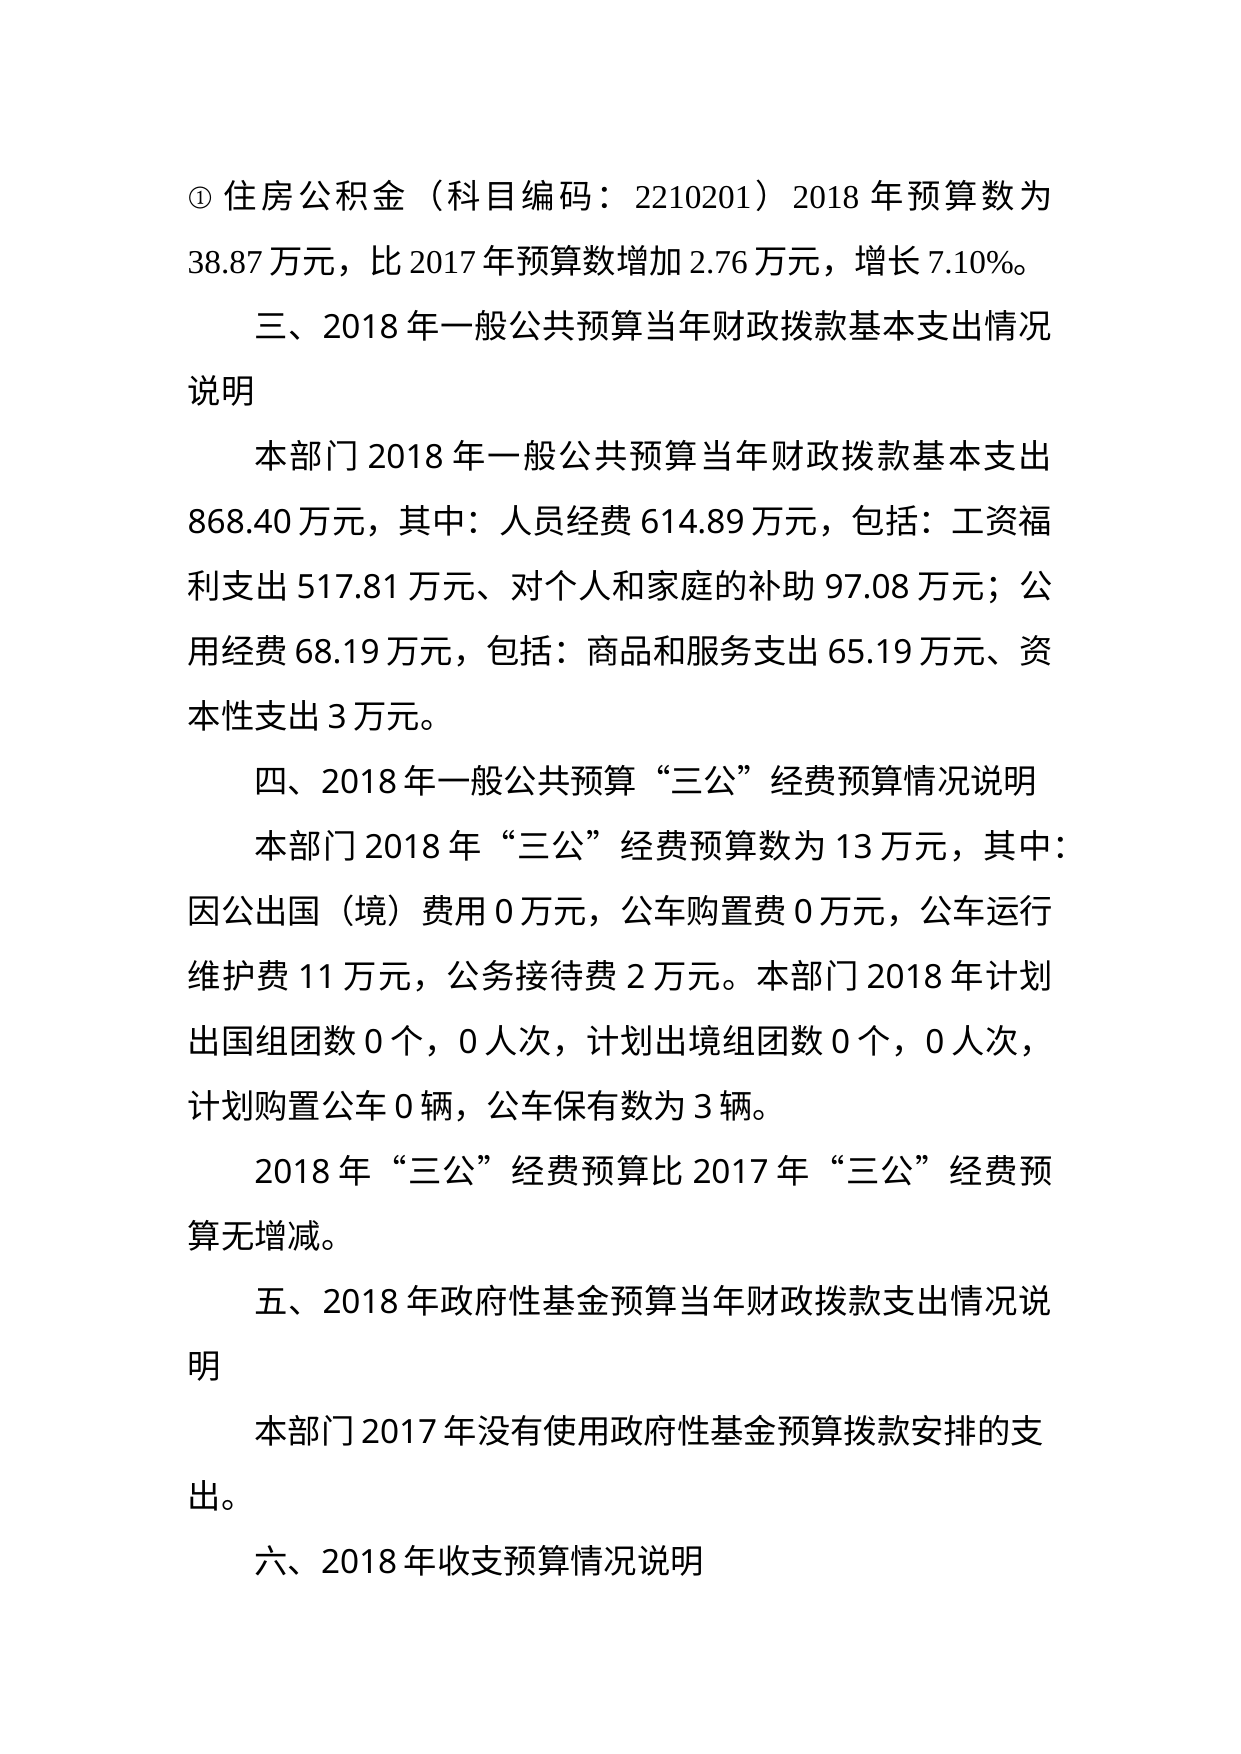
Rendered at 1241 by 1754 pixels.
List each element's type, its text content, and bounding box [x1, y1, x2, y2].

text 本部门2018年一般公共预算当年财政拨款基本支出868.40万元，其中：人员经费614.89万元，包括：工资福利支出517.81万元、对个人和家庭的补助97.08万元；公用经费68.19万元，包括：商品和服务支出65.19万元、资本性支出3万元。 [187, 422, 1053, 747]
text 2018年“三公”经费预算比2017年“三公”经费预算无增减。 [187, 1137, 1053, 1267]
text 本部门2018年“三公”经费预算数为13万元，其中：因公出国（境）费用0万元，公车购置费0万元，公车运行维护费11万元，公务接待费2万元。本部门2018年计划出国组团数0个，0人次，计划出境组团数0个，0人次，计划购置公车0辆，公车保有数为3辆。 [187, 812, 1053, 1137]
text 四、2018年一般公共预算“三公”经费预算情况说明 [187, 747, 1053, 812]
text 五、2018年政府性基金预算当年财政拨款支出情况说明 [187, 1267, 1053, 1397]
text 本部门2017年没有使用政府性基金预算拨款安排的支出。 [187, 1397, 1053, 1527]
text 六、2018年收支预算情况说明 [187, 1527, 1053, 1592]
text ①住房公积金（科目编码：2210201）2018年预算数为38.87万元，比2017年预算数增加2.76万元，增长7.10%。 [187, 162, 1053, 292]
text 三、2018年一般公共预算当年财政拨款基本支出情况说明 [187, 292, 1053, 422]
